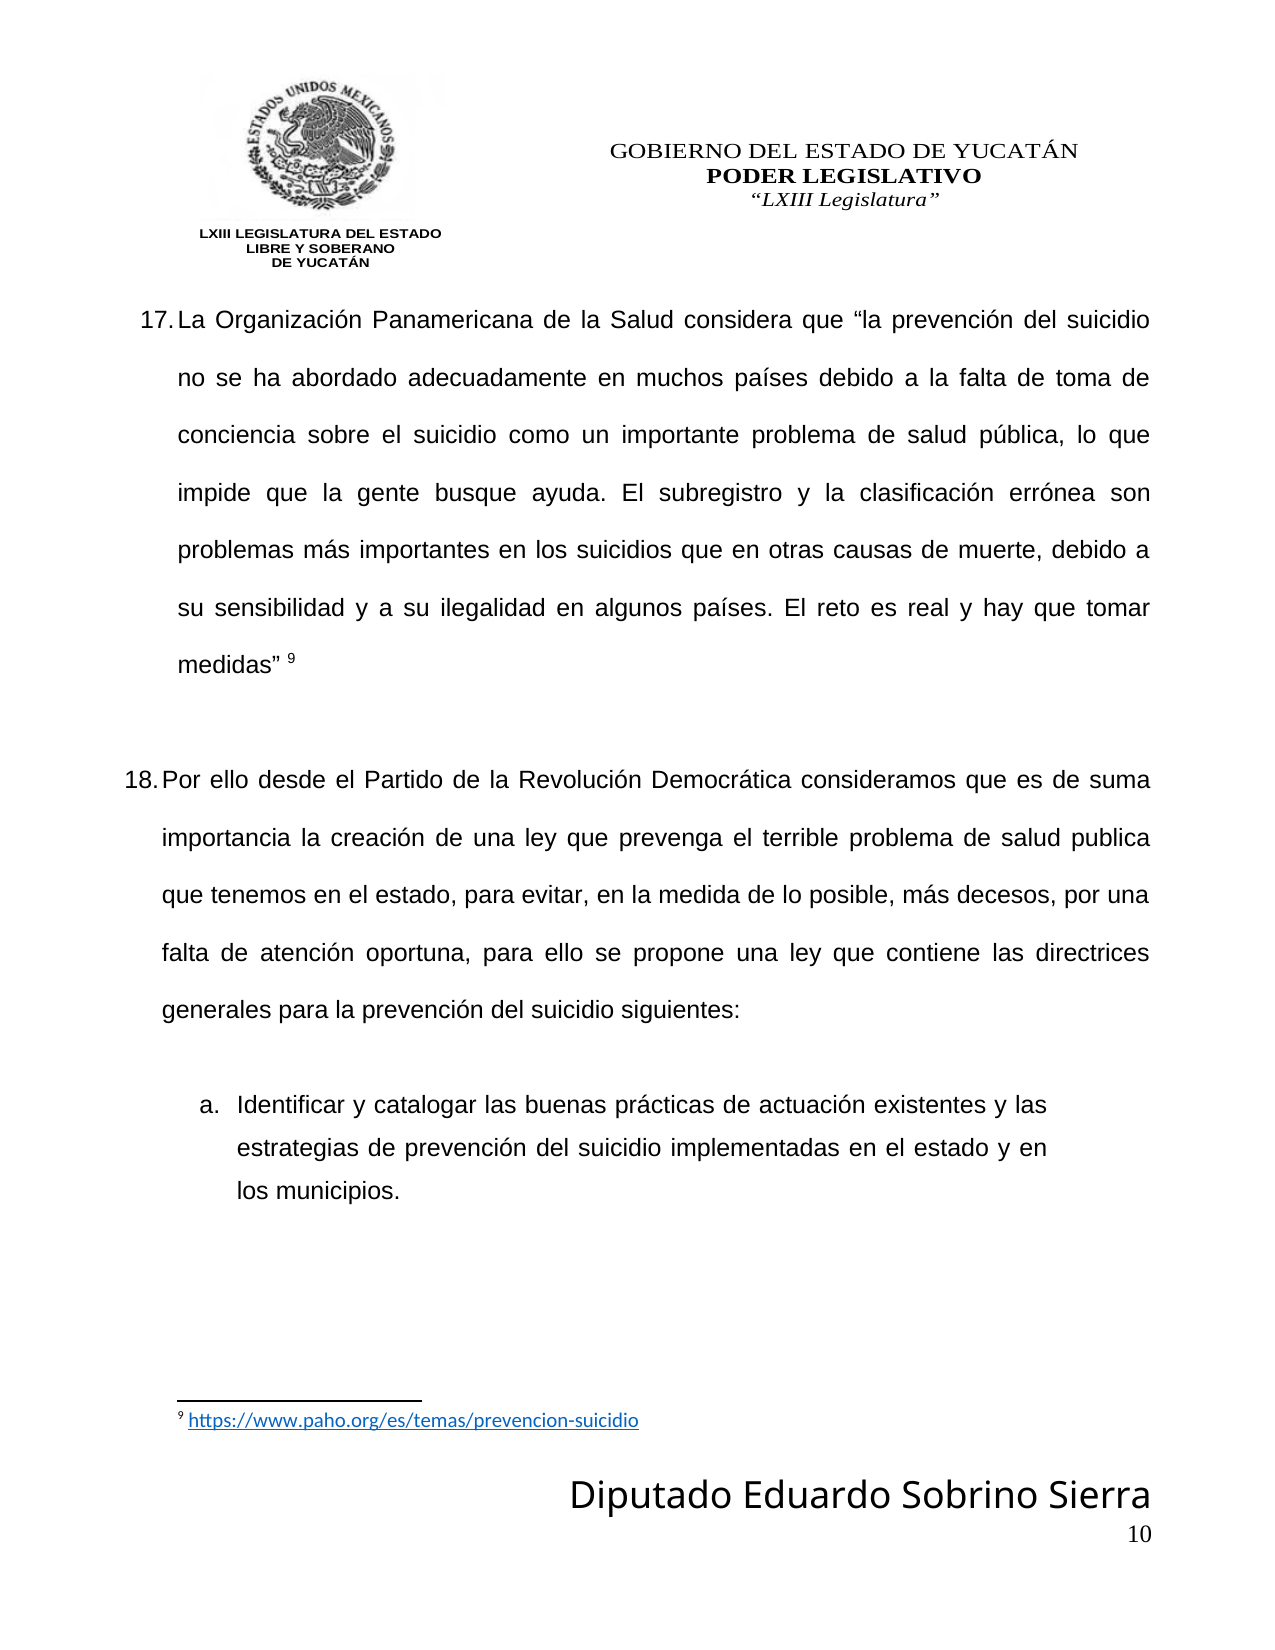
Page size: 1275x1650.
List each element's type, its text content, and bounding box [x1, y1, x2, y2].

list Identificar y catalogar las buenas prácticas de actuación existentes y las estrategias de prevención del suicidio implementadas en el estado y en los municipios. [199, 1090, 1048, 1205]
list Por ello desde el Partido de la Revolución Democrática consideramos que es de suma importancia la creación de una ley que prevenga el terrible problema de salud publica que tenemos en el estado, para evitar, en la medida de lo posible, más decesos, por una falta de atención oportuna, para ello se propone una ley que contiene las directrices generales para la prevención del suicidio siguientes: [124, 765, 1152, 1024]
list La Organización Panamericana de la Salud considera que “la prevención del suicidio no se ha abordado adecuadamente en muchos países debido a la falta de toma de conciencia sobre el suicidio como un importante problema de salud pública, lo que impide que la gente busque ayuda. El subregistro y la clasificación errónea son problemas más importantes en los suicidios que en otras causas de muerte, debido a su sensibilidad y a su ilegalidad en algunos países. El reto es real y hay que tomar medidas” [140, 305, 1152, 679]
